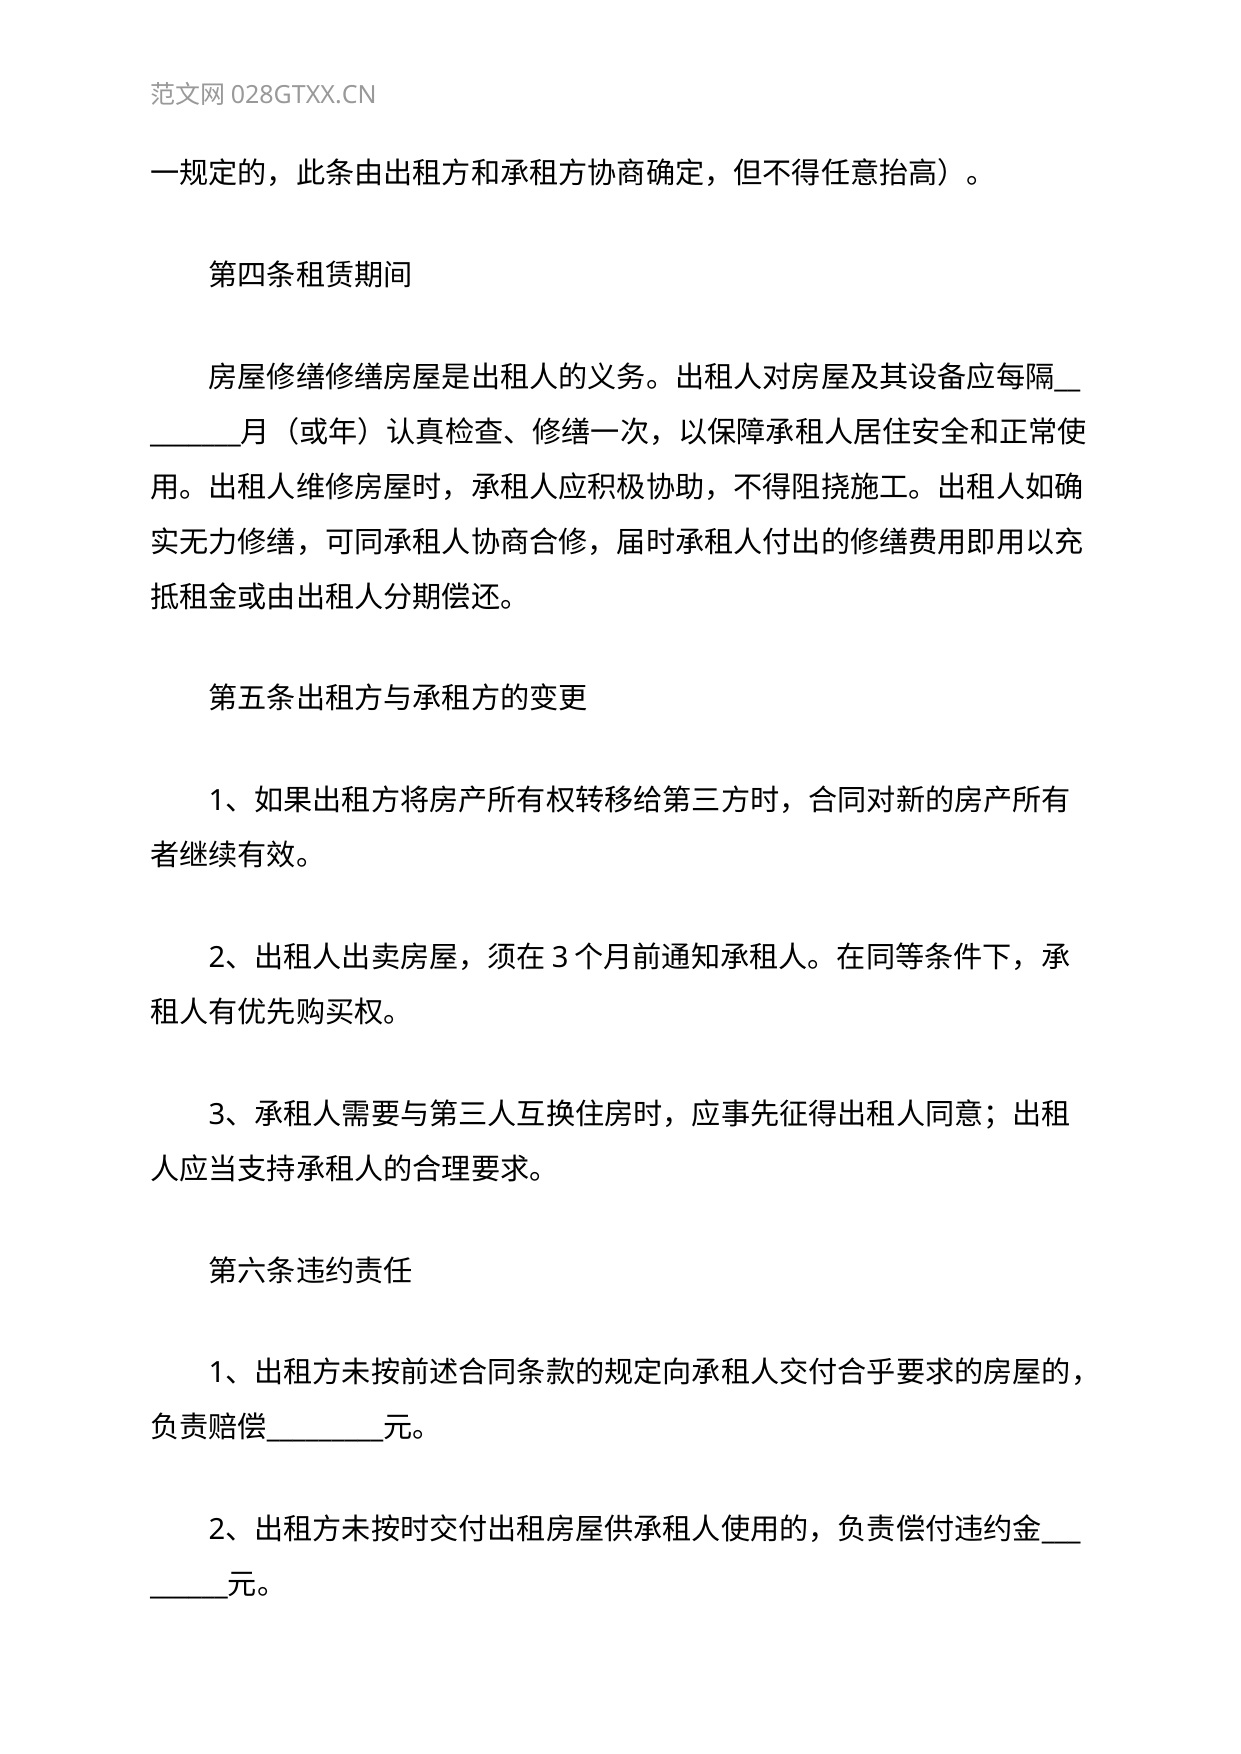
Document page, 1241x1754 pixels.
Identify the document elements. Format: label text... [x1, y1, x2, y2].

text 2、出租方未按时交付出租房屋供承租人使用的，负责偿付违约金_________元。 [150, 1506, 1090, 1603]
text 3、承租人需要与第三人互换住房时，应事先征得出租人同意；出租人应当支持承租人的合理要求。 [150, 1090, 1090, 1188]
text 第六条违约责任 [150, 1247, 1090, 1289]
text 房屋修缮修缮房屋是出租人的义务。出租人对房屋及其设备应每隔_________月（或年）认真检查、修缮一次，以保障承租人居住安全和正常使用。出租人维修房屋时，承租人应积极协助，不得阻挠施工。出租人如确实无力修缮，可同承租人协商合修，届时承租人付出的修缮费用即用以充抵租金或由出租人分期偿还。 [150, 353, 1090, 616]
text 1、如果出租方将房产所有权转移给第三方时，合同对新的房产所有者继续有效。 [150, 777, 1090, 874]
text 2、出租人出卖房屋，须在3个月前通知承租人。在同等条件下，承租人有优先购买权。 [150, 934, 1090, 1031]
text 第五条出租方与承租方的变更 [150, 675, 1090, 717]
text 1、出租方未按前述合同条款的规定向承租人交付合乎要求的房屋的，负责赔偿_________元。 [150, 1349, 1090, 1446]
text 第四条租赁期间 [150, 252, 1090, 294]
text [150, 150, 1090, 192]
